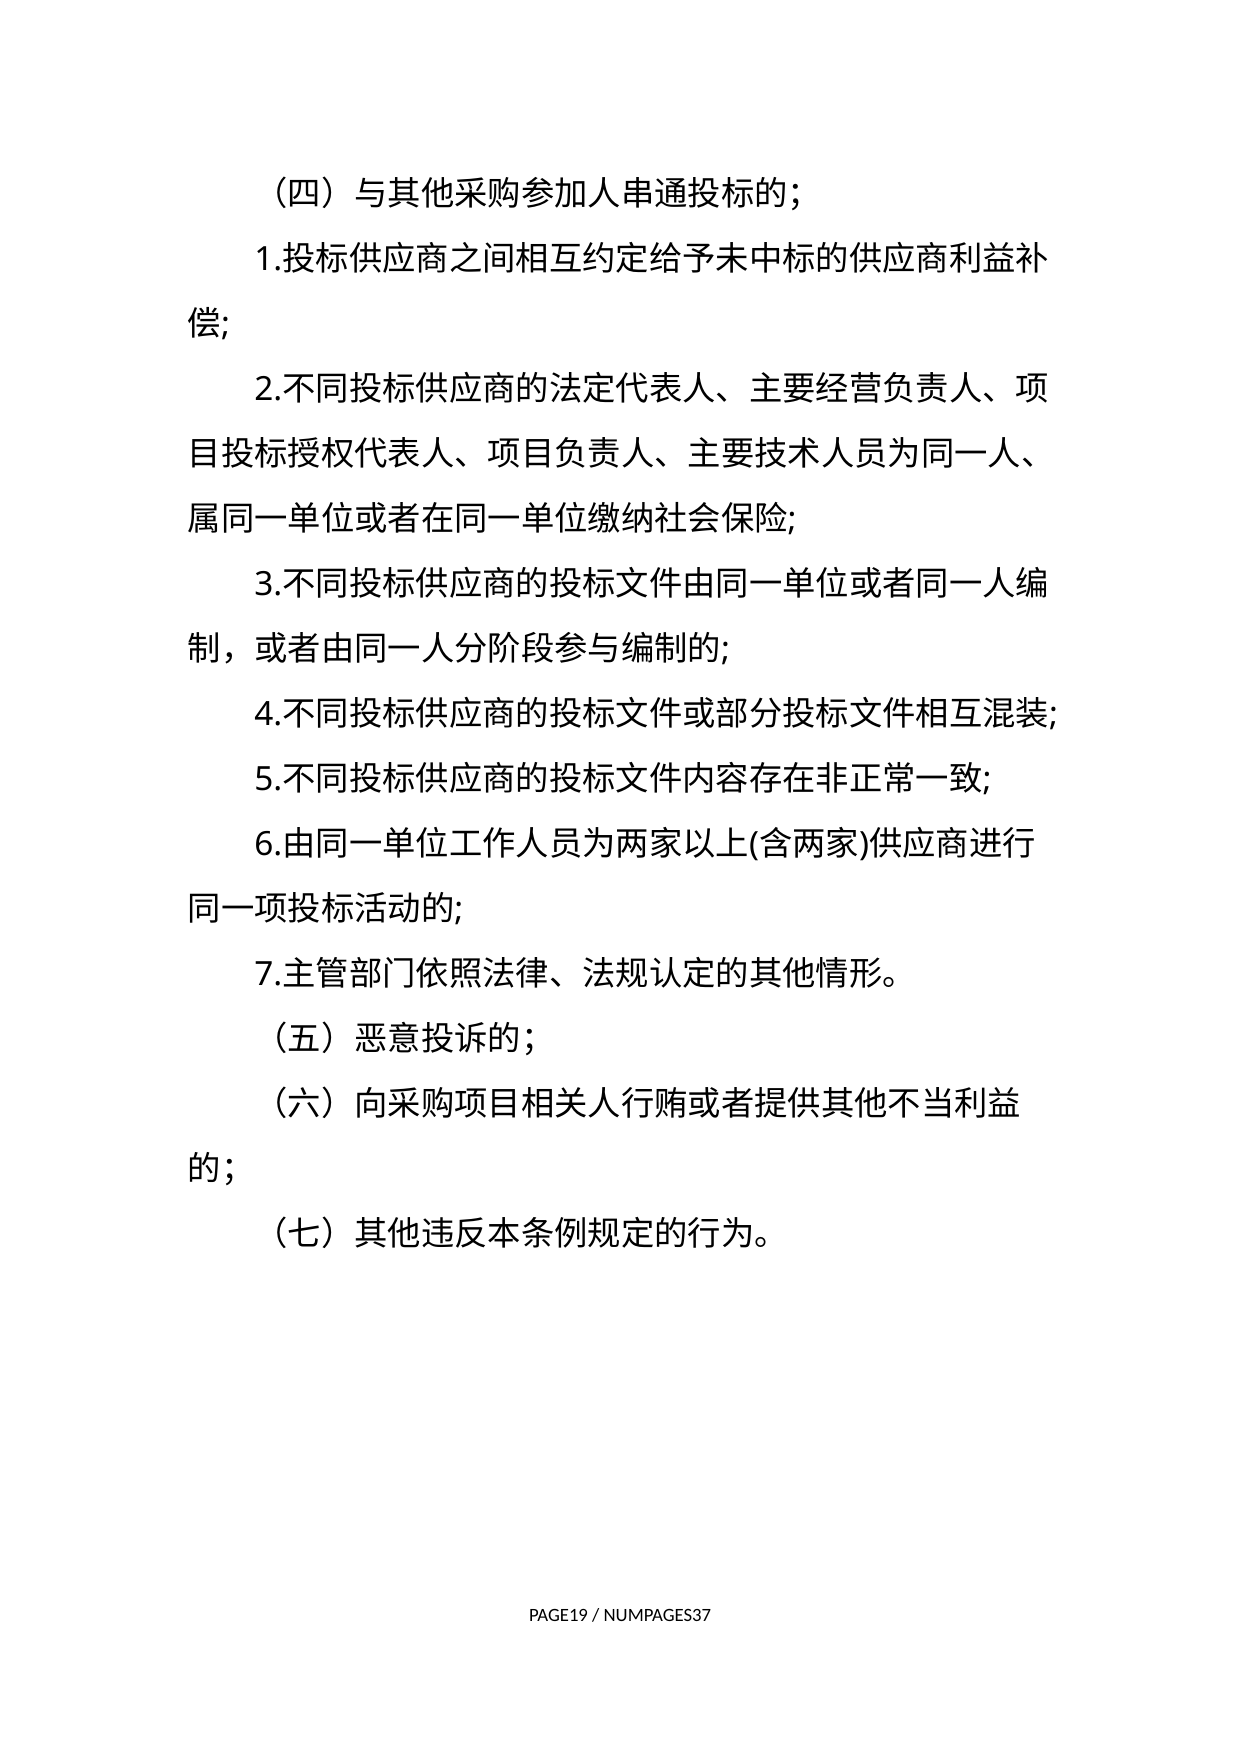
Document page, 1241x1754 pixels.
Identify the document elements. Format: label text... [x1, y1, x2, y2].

text 5.不同投标供应商的投标文件内容存在非正常一致; [187, 743, 1053, 808]
text （六）向采购项目相关人行贿或者提供其他不当利益的； [187, 1068, 1053, 1198]
text 1.投标供应商之间相互约定给予未中标的供应商利益补偿; [187, 223, 1053, 353]
text （五）恶意投诉的； [187, 1003, 1053, 1068]
text （七）其他违反本条例规定的行为。 [187, 1198, 1053, 1263]
text 4.不同投标供应商的投标文件或部分投标文件相互混装; [187, 678, 1053, 743]
text 2.不同投标供应商的法定代表人、主要经营负责人、项目投标授权代表人、项目负责人、主要技术人员为同一人、属同一单位或者在同一单位缴纳社会保险; [187, 353, 1053, 548]
text （四）与其他采购参加人串通投标的； [187, 158, 1053, 223]
text 6.由同一单位工作人员为两家以上(含两家)供应商进行同一项投标活动的; [187, 808, 1053, 938]
text 3.不同投标供应商的投标文件由同一单位或者同一人编制，或者由同一人分阶段参与编制的; [187, 548, 1053, 678]
text 7.主管部门依照法律、法规认定的其他情形。 [187, 938, 1053, 1003]
